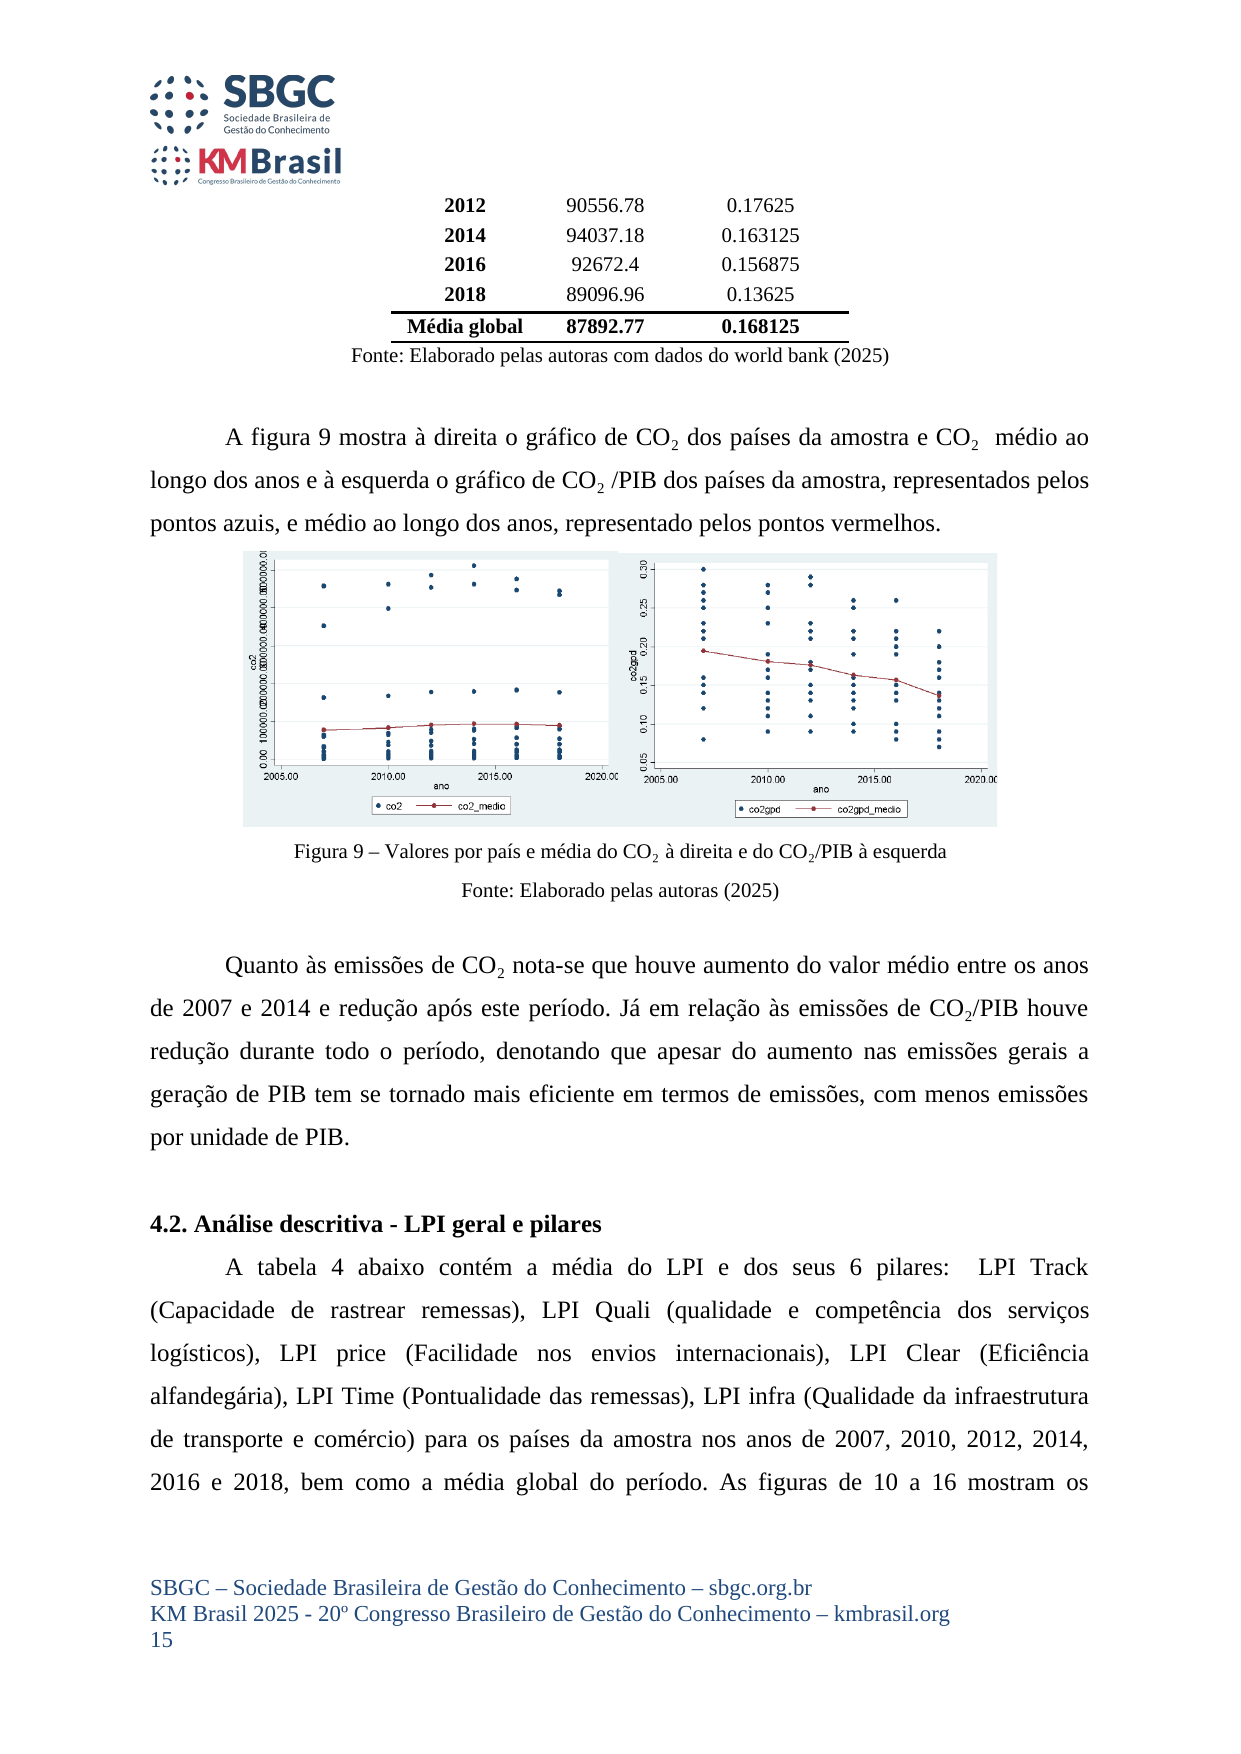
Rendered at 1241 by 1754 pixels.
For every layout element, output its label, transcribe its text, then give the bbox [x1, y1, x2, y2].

table_cell 0.168125 [672, 314, 849, 341]
table_cell 94037.18 [539, 223, 672, 252]
text A figura 9 mostra à direita o gráfico de CO₂ dos países da amostra e CO₂ médio ao longo dos anos e à esquerda o gráfico de CO₂ /PIB dos países da amostra, representados pelos pontos azuis, e médio ao longo dos anos, representado pelos pontos vermelhos. [150, 422, 1090, 537]
text Quanto às emissões de CO₂ nota-se que houve aumento do valor médio entre os anos de 2007 e 2014 e redução após este período. Já em relação às emissões de CO₂/PIB houve redução durante todo o período, denotando que apesar do aumento nas emissões gerais a geração de PIB tem se tornado mais eficiente em termos de emissões, com menos emissões por unidade de PIB. [150, 950, 1090, 1151]
picture [243, 551, 998, 827]
table_cell 89096.96 [539, 282, 672, 311]
text Figura 9 – Valores por país e média do CO₂ à direita e do CO₂/PIB à esquerda [150, 839, 1090, 863]
text Fonte: Elaborado pelas autoras com dados do world bank (2025) [150, 343, 1090, 367]
table_cell 90556.78 [539, 193, 672, 223]
picture [150, 75, 346, 194]
text Fonte: Elaborado pelas autoras (2025) [150, 878, 1090, 902]
table_cell 2012 [391, 193, 539, 223]
table_cell 0.13625 [672, 282, 849, 311]
text 4.2. Análise descritiva - LPI geral e pilares [150, 1209, 1090, 1237]
table_cell 0.163125 [672, 223, 849, 252]
table_cell 87892.77 [539, 314, 672, 341]
table_cell 0.17625 [672, 193, 849, 223]
table_cell 92672.4 [539, 252, 672, 282]
table_cell 0.156875 [672, 252, 849, 282]
table_cell Média global [391, 314, 539, 341]
table_cell 2014 [391, 223, 539, 252]
table_cell 2016 [391, 252, 539, 282]
table_cell 2018 [391, 282, 539, 311]
